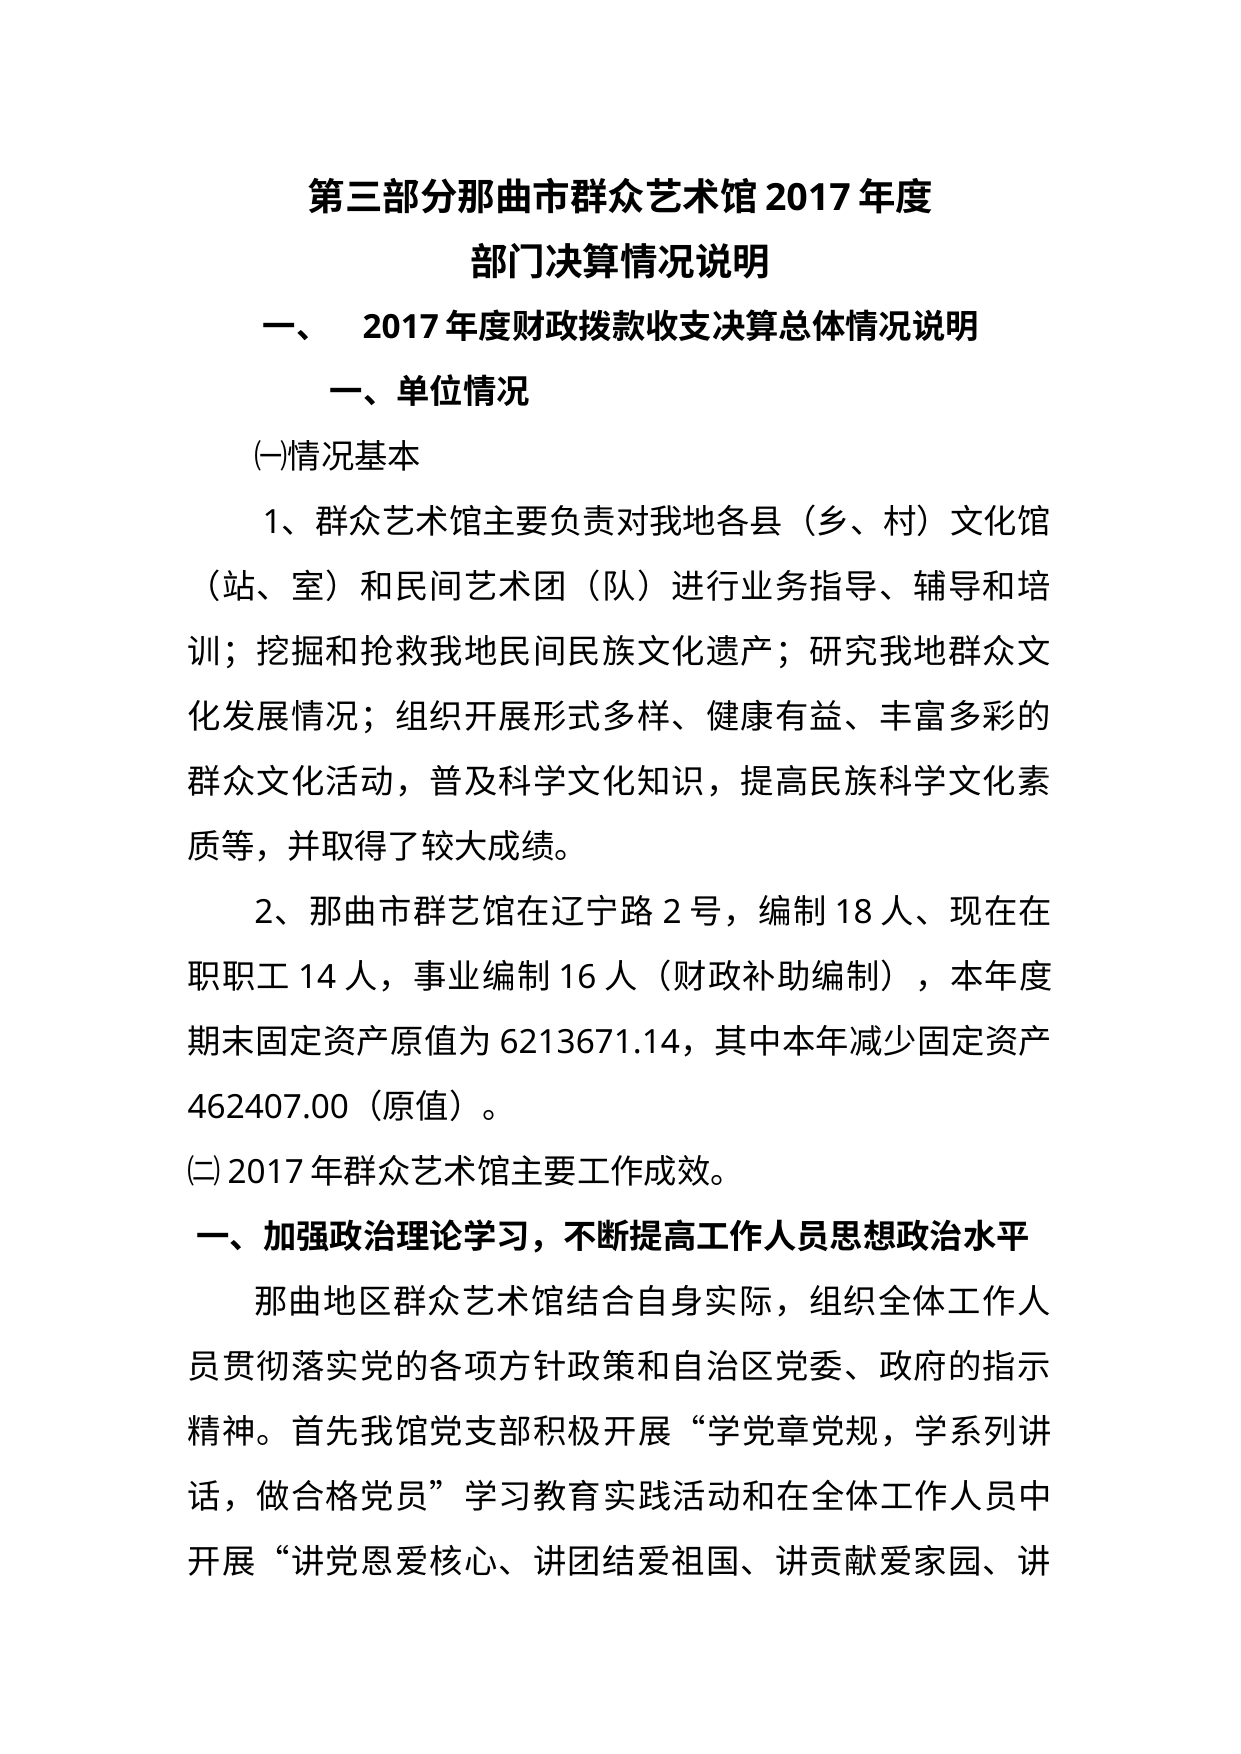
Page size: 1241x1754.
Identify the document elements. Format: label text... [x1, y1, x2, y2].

text 部门决算情况说明 [187, 227, 1053, 292]
text 1、群众艺术馆主要负责对我地各县（乡、村）文化馆（站、室）和民间艺术团（队）进行业务指导、辅导和培训；挖掘和抢救我地民间民族文化遗产；研究我地群众文化发展情况；组织开展形式多样、健康有益、丰富多彩的群众文化活动，普及科学文化知识，提高民族科学文化素质等，并取得了较大成绩。 [187, 487, 1053, 877]
text 2、那曲市群艺馆在辽宁路2号，编制18人、现在在职职工14人，事业编制16人（财政补助编制），本年度期末固定资产原值为6213671.14，其中本年减少固定资产462407.00（原值）。 [187, 877, 1053, 1137]
text ㈠情况基本 [187, 422, 1053, 487]
text 一、单位情况 [262, 357, 1053, 422]
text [187, 1267, 1053, 1592]
text 一、加强政治理论学习，不断提高工作人员思想政治水平 [187, 1202, 1053, 1267]
text ㈡2017年群众艺术馆主要工作成效。 [187, 1137, 1053, 1202]
text 第三部分那曲市群众艺术馆2017年度 [187, 162, 1053, 227]
list 2017年度财政拨款收支决算总体情况说明 [187, 292, 1053, 357]
